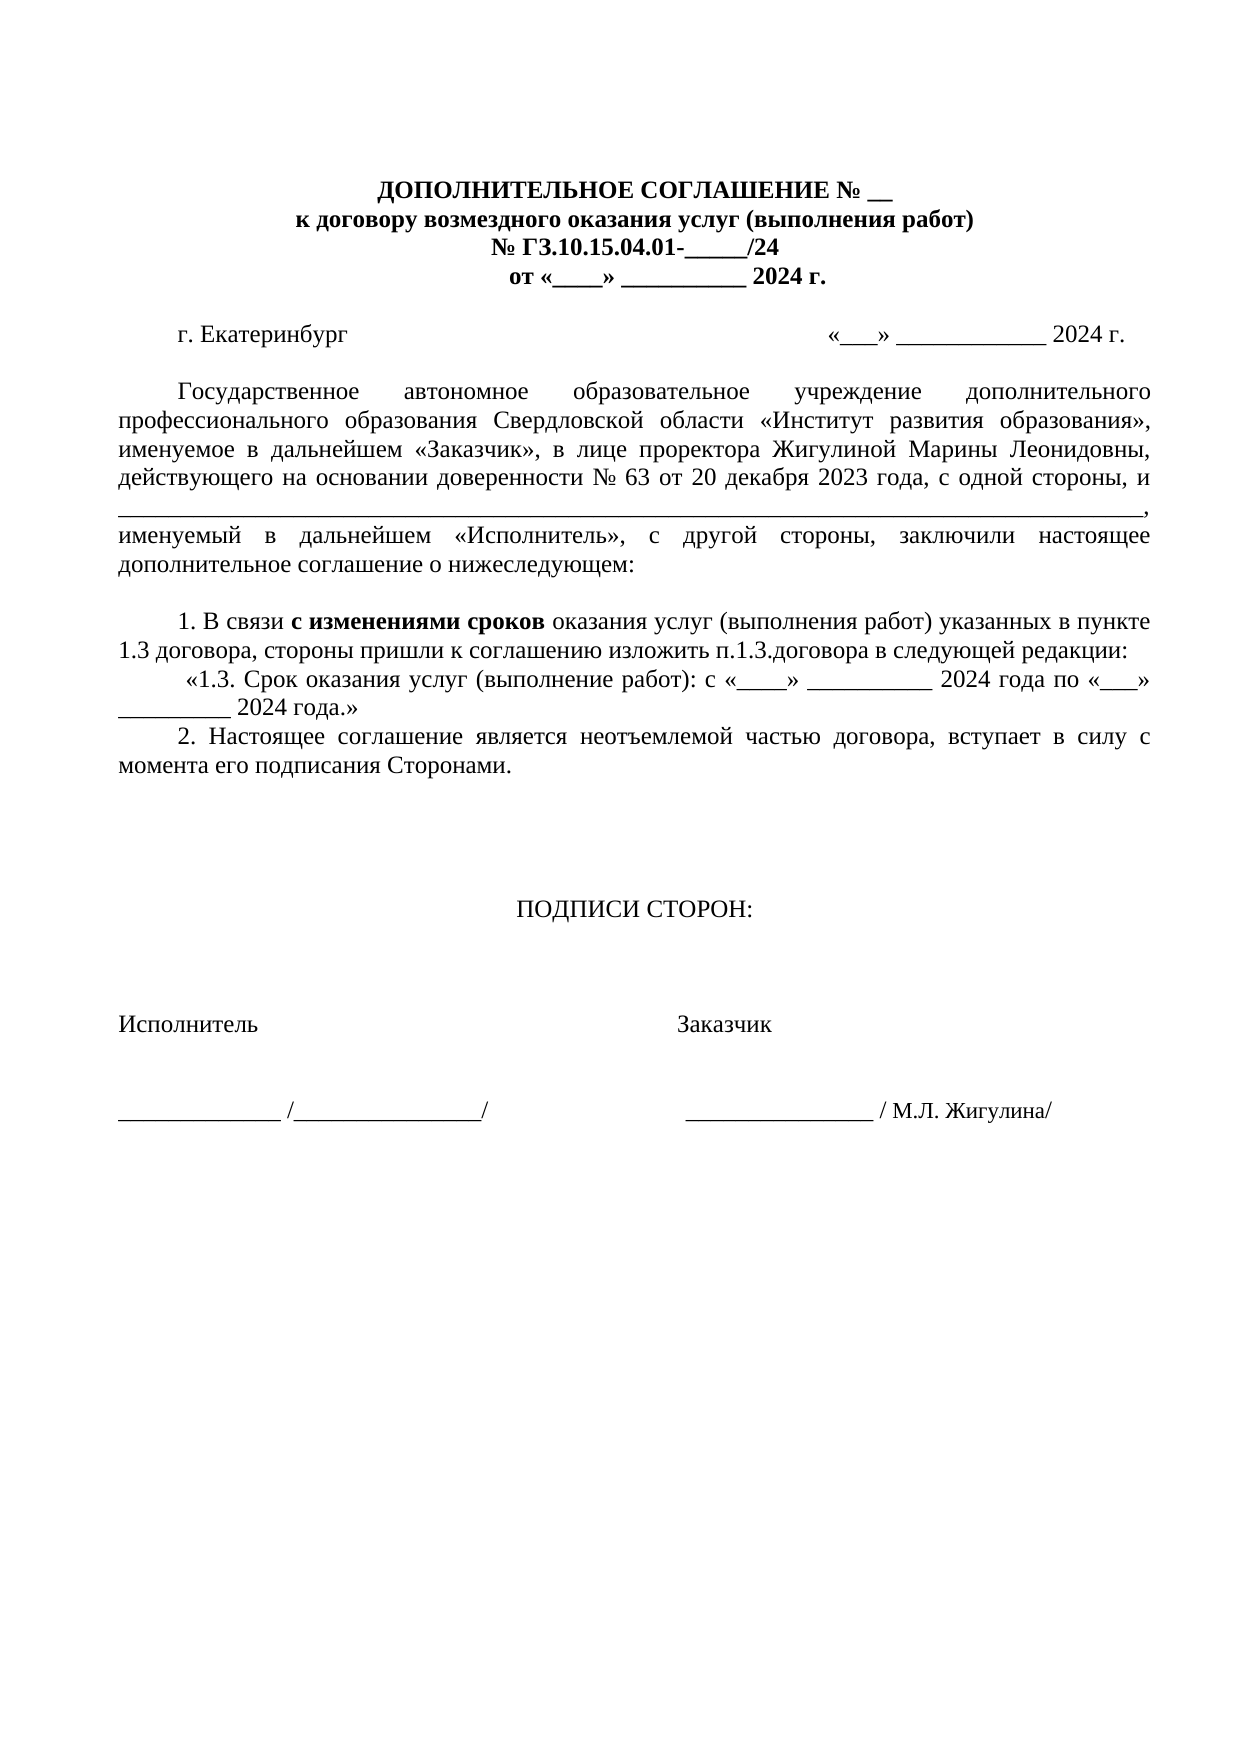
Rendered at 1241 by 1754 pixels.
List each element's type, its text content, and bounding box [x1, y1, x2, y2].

text _____________ /_______________/ _______________ / М.Л. Жигулина/ [118, 1095, 1152, 1124]
text «1.3. Срок оказания услуг (выполнение работ): с «____» __________ 2024 года по «___» _________ 2024 года.» [118, 664, 1152, 721]
text 2. Настоящее соглашение является неотъемлемой частью договора, вступает в силу с момента его подписания Сторонами. [118, 721, 1152, 779]
text 1. В связи с изменениями сроков оказания услуг (выполнения работ) указанных в пункте 1.3 договора, стороны пришли к соглашению изложить п.1.3.договора в следующей редакции: [118, 606, 1152, 664]
text к договору возмездного оказания услуг (выполнения работ) [118, 204, 1152, 232]
text г. Екатеринбург «___» ____________ 2024 г. [118, 319, 1152, 347]
text Государственное автономное образовательное учреждение дополнительного профессионального образования Свердловской области «Институт развития образования», именуемое в дальнейшем «Заказчик», в лице проректора Жигулиной Марины Леонидовны, действующего на основании доверенности № 63 от 20 декабря 2023 года, с одной стороны, и __________________________________________________________________________________, именуемый в дальнейшем «Исполнитель», с другой стороны, заключили настоящее дополнительное соглашение о нижеследующем: [118, 376, 1152, 577]
text ПОДПИСИ СТОРОН: [118, 894, 1152, 922]
text Исполнитель Заказчик [118, 1009, 1152, 1037]
text № ГЗ.10.15.04.01-_____/24 [118, 232, 1152, 261]
text от «____» __________ 2024 г. [118, 261, 1152, 290]
text ДОПОЛНИТЕЛЬНОЕ СОГЛАШЕНИЕ № __ [118, 175, 1152, 204]
